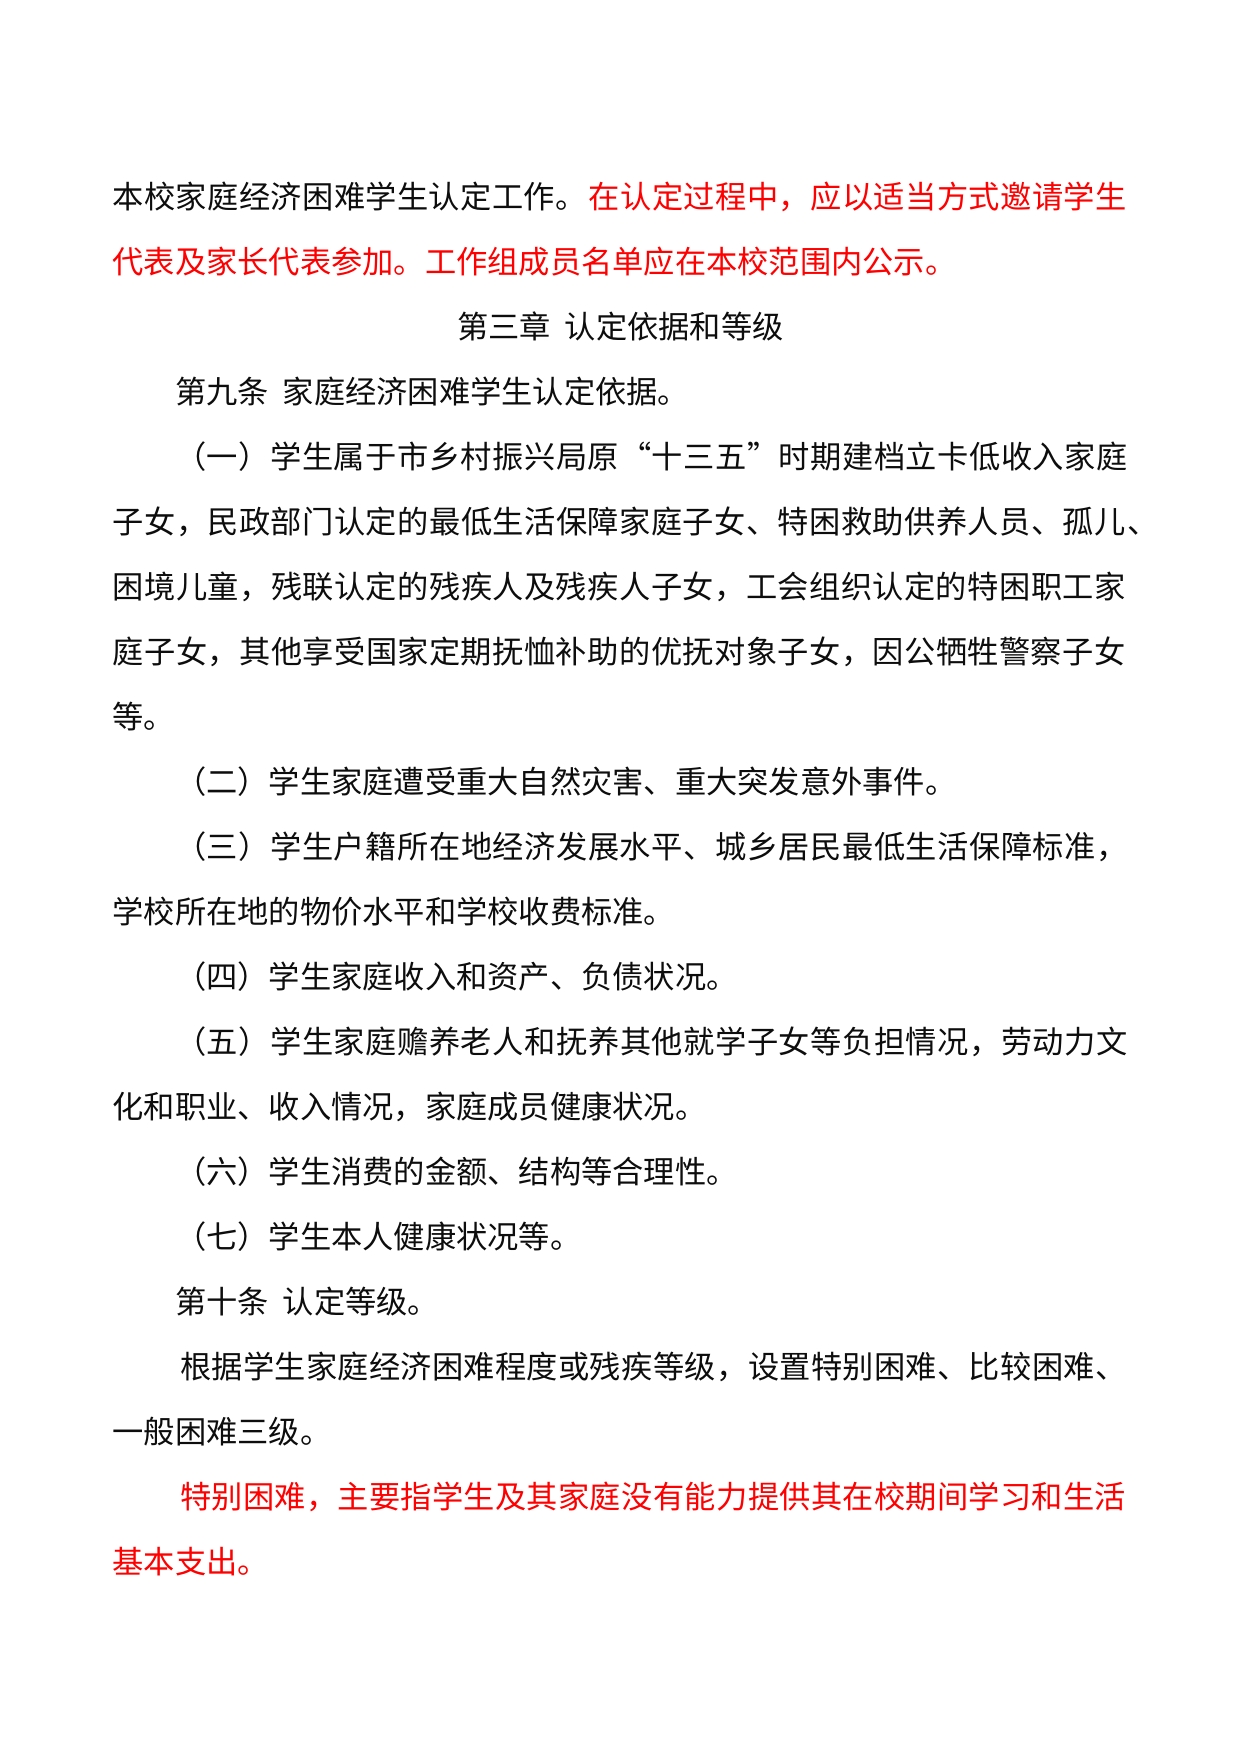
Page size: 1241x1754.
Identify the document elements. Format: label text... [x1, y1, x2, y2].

text 特别困难，主要指学生及其家庭没有能力提供其在校期间学习和生活基本支出。 [112, 1462, 1128, 1592]
text （六）学生消费的金额、结构等合理性。 [112, 1137, 1128, 1202]
text 根据学生家庭经济困难程度或残疾等级，设置特别困难、比较困难、一般困难三级。 [112, 1332, 1128, 1462]
text （二）学生家庭遭受重大自然灾害、重大突发意外事件。 [112, 747, 1128, 812]
text 第十条 认定等级。 [112, 1267, 1128, 1332]
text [112, 162, 1128, 292]
text 第九条 家庭经济困难学生认定依据。 [112, 357, 1128, 422]
text （一）学生属于市乡村振兴局原“十三五”时期建档立卡低收入家庭子女，民政部门认定的最低生活保障家庭子女、特困救助供养人员、孤儿、困境儿童，残联认定的残疾人及残疾人子女，工会组织认定的特困职工家庭子女，其他享受国家定期抚恤补助的优抚对象子女，因公牺牲警察子女等。 [112, 422, 1128, 747]
text （四）学生家庭收入和资产、负债状况。 [112, 942, 1128, 1007]
text （七）学生本人健康状况等。 [112, 1202, 1128, 1267]
text （三）学生户籍所在地经济发展水平、城乡居民最低生活保障标准，学校所在地的物价水平和学校收费标准。 [112, 812, 1128, 942]
text 第三章 认定依据和等级 [112, 292, 1128, 357]
text （五）学生家庭赡养老人和抚养其他就学子女等负担情况，劳动力文化和职业、收入情况，家庭成员健康状况。 [112, 1007, 1128, 1137]
